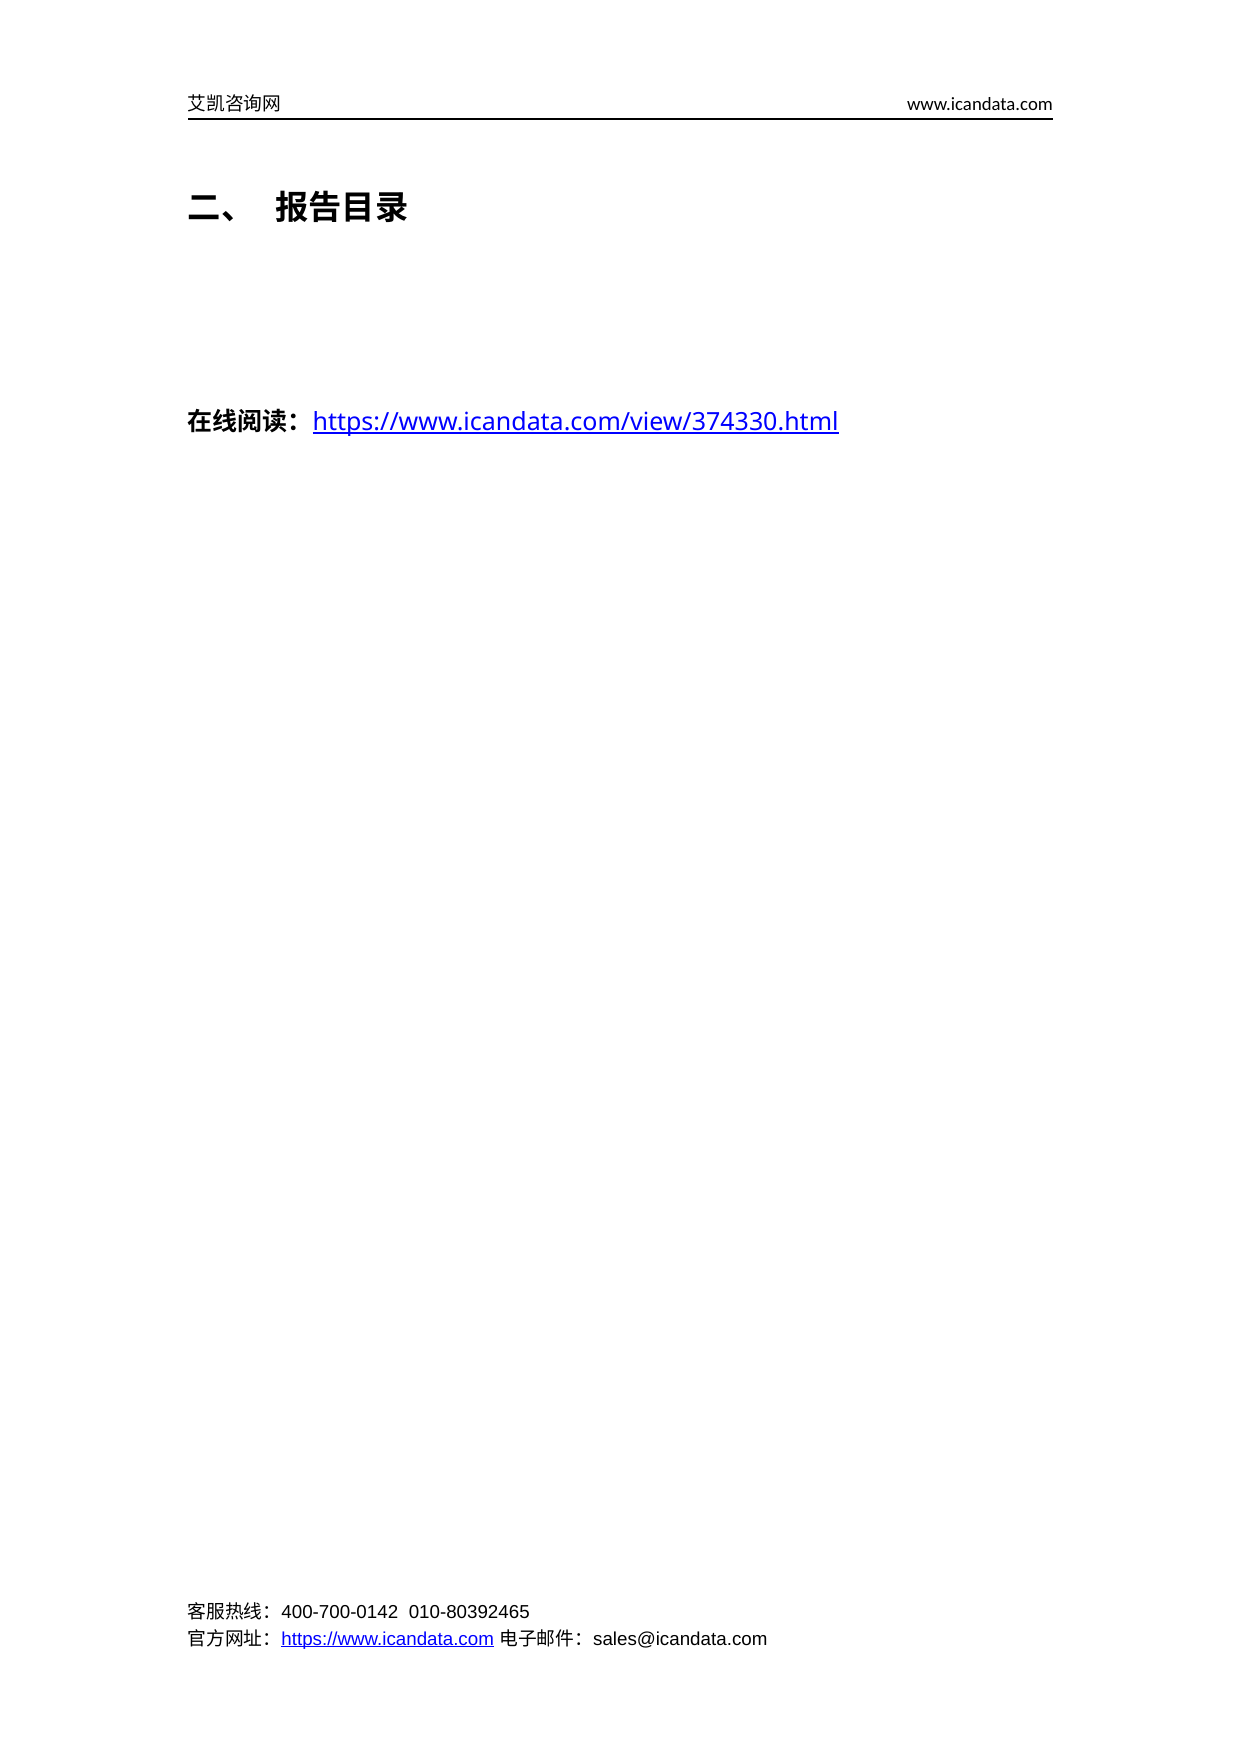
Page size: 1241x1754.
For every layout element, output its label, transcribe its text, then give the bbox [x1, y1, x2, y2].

text 在线阅读：https://www.icandata.com/view/374330.html [187, 387, 1053, 452]
subtitle 报告目录 [187, 172, 1053, 237]
